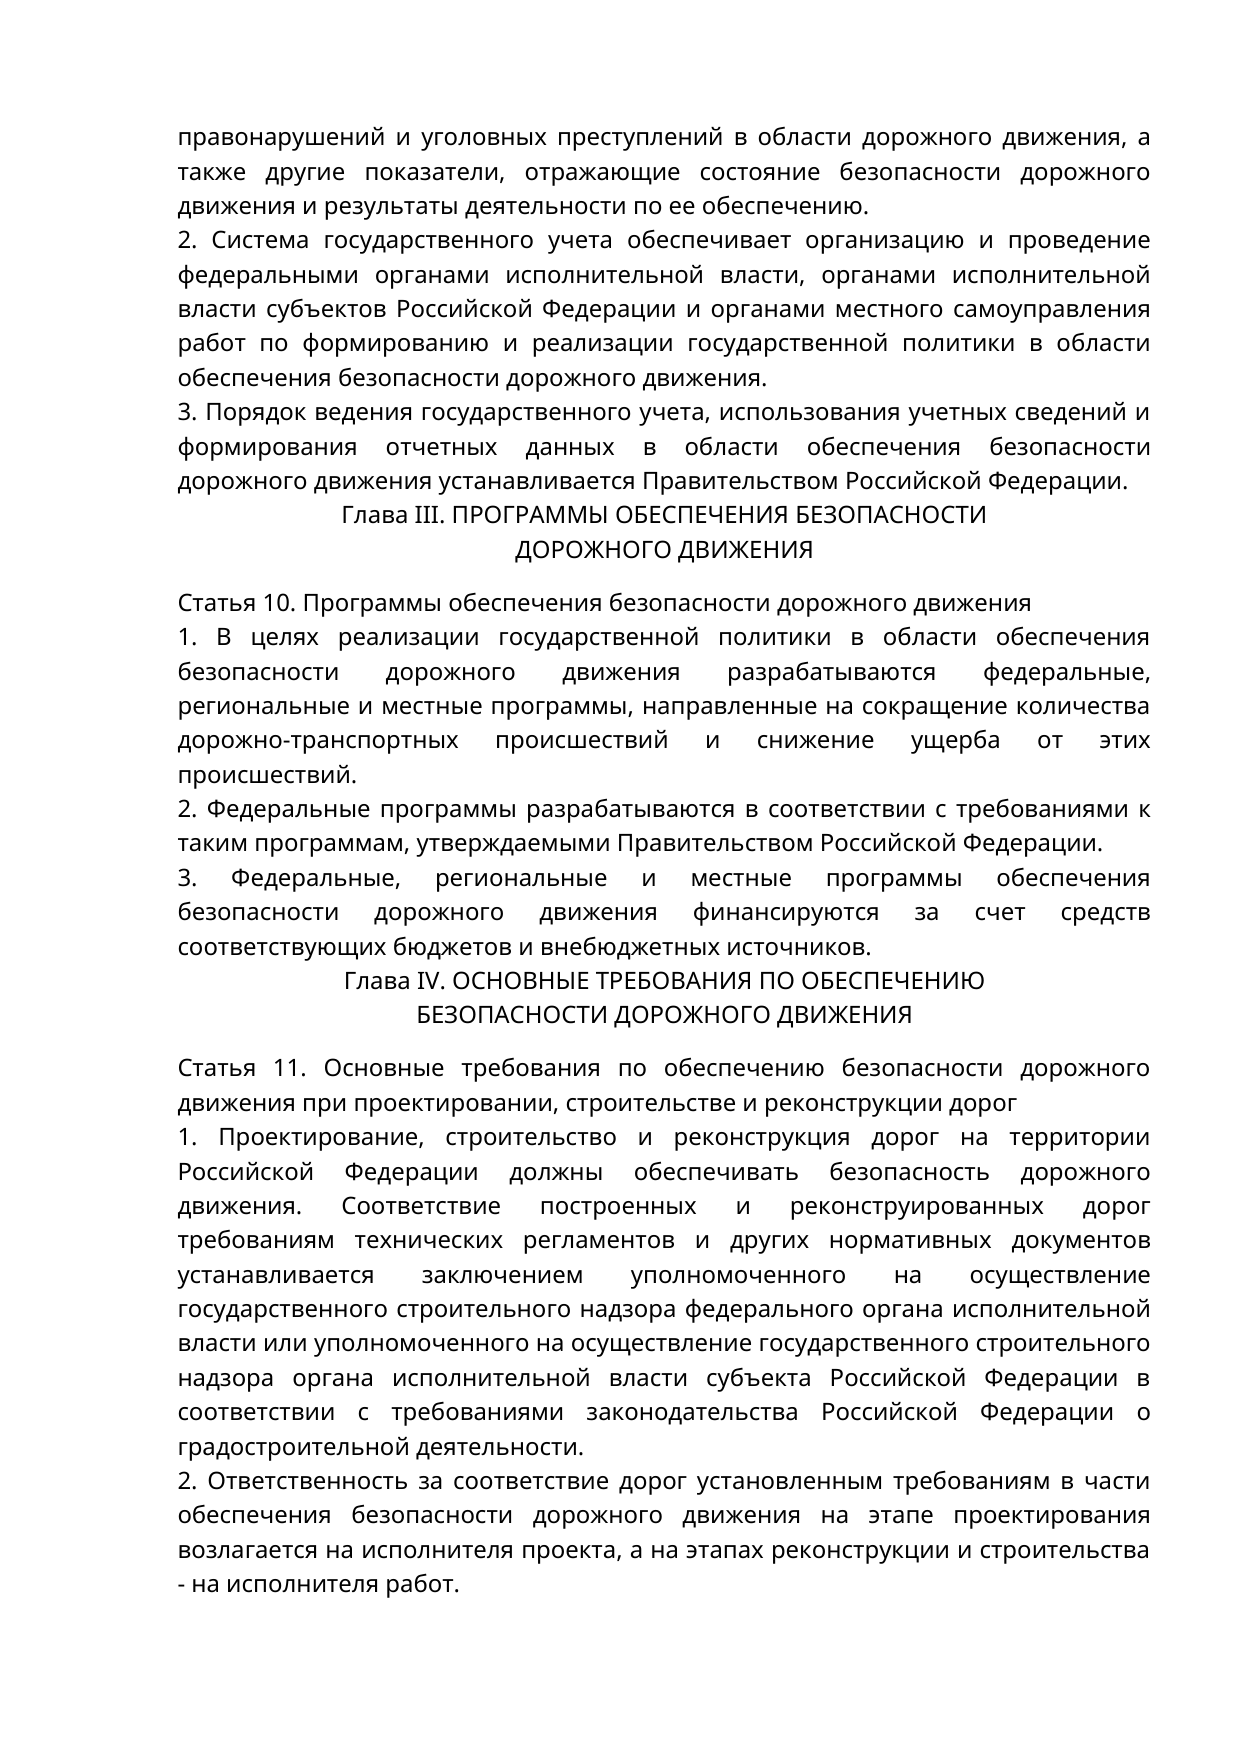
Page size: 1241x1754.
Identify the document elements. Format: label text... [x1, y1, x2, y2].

text БЕЗОПАСНОСТИ ДОРОЖНОГО ДВИЖЕНИЯ [177, 996, 1152, 1031]
text 3. Порядок ведения государственного учета, использования учетных сведений и формирования отчетных данных в области обеспечения безопасности дорожного движения устанавливается Правительством Российской Федерации. [177, 393, 1152, 496]
text Глава IV. ОСНОВНЫЕ ТРЕБОВАНИЯ ПО ОБЕСПЕЧЕНИЮ [177, 962, 1152, 996]
text Глава III. ПРОГРАММЫ ОБЕСПЕЧЕНИЯ БЕЗОПАСНОСТИ [177, 496, 1152, 531]
text ДОРОЖНОГО ДВИЖЕНИЯ [177, 531, 1152, 565]
text 1. Проектирование, строительство и реконструкция дорог на территории Российской Федерации должны обеспечивать безопасность дорожного движения. Соответствие построенных и реконструированных дорог требованиям технических регламентов и других нормативных документов устанавливается заключением уполномоченного на осуществление государственного строительного надзора федерального органа исполнительной власти или уполномоченного на осуществление государственного строительного надзора органа исполнительной власти субъекта Российской Федерации в соответствии с требованиями законодательства Российской Федерации о градостроительной деятельности. [177, 1118, 1152, 1462]
text 2. Федеральные программы разрабатываются в соответствии с требованиями к таким программам, утверждаемыми Правительством Российской Федерации. [177, 790, 1152, 859]
text 2. Система государственного учета обеспечивает организацию и проведение федеральными органами исполнительной власти, органами исполнительной власти субъектов Российской Федерации и органами местного самоуправления работ по формированию и реализации государственной политики в области обеспечения безопасности дорожного движения. [177, 221, 1152, 393]
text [177, 118, 1152, 221]
text 1. В целях реализации государственной политики в области обеспечения безопасности дорожного движения разрабатываются федеральные, региональные и местные программы, направленные на сокращение количества дорожно-транспортных происшествий и снижение ущерба от этих происшествий. [177, 618, 1152, 790]
text 2. Ответственность за соответствие дорог установленным требованиям в части обеспечения безопасности дорожного движения на этапе проектирования возлагается на исполнителя проекта, а на этапах реконструкции и строительства - на исполнителя работ. [177, 1462, 1152, 1599]
text Статья 11. Основные требования по обеспечению безопасности дорожного движения при проектировании, строительстве и реконструкции дорог [177, 1049, 1152, 1118]
text Статья 10. Программы обеспечения безопасности дорожного движения [177, 584, 1152, 618]
text 3. Федеральные, региональные и местные программы обеспечения безопасности дорожного движения финансируются за счет средств соответствующих бюджетов и внебюджетных источников. [177, 859, 1152, 962]
